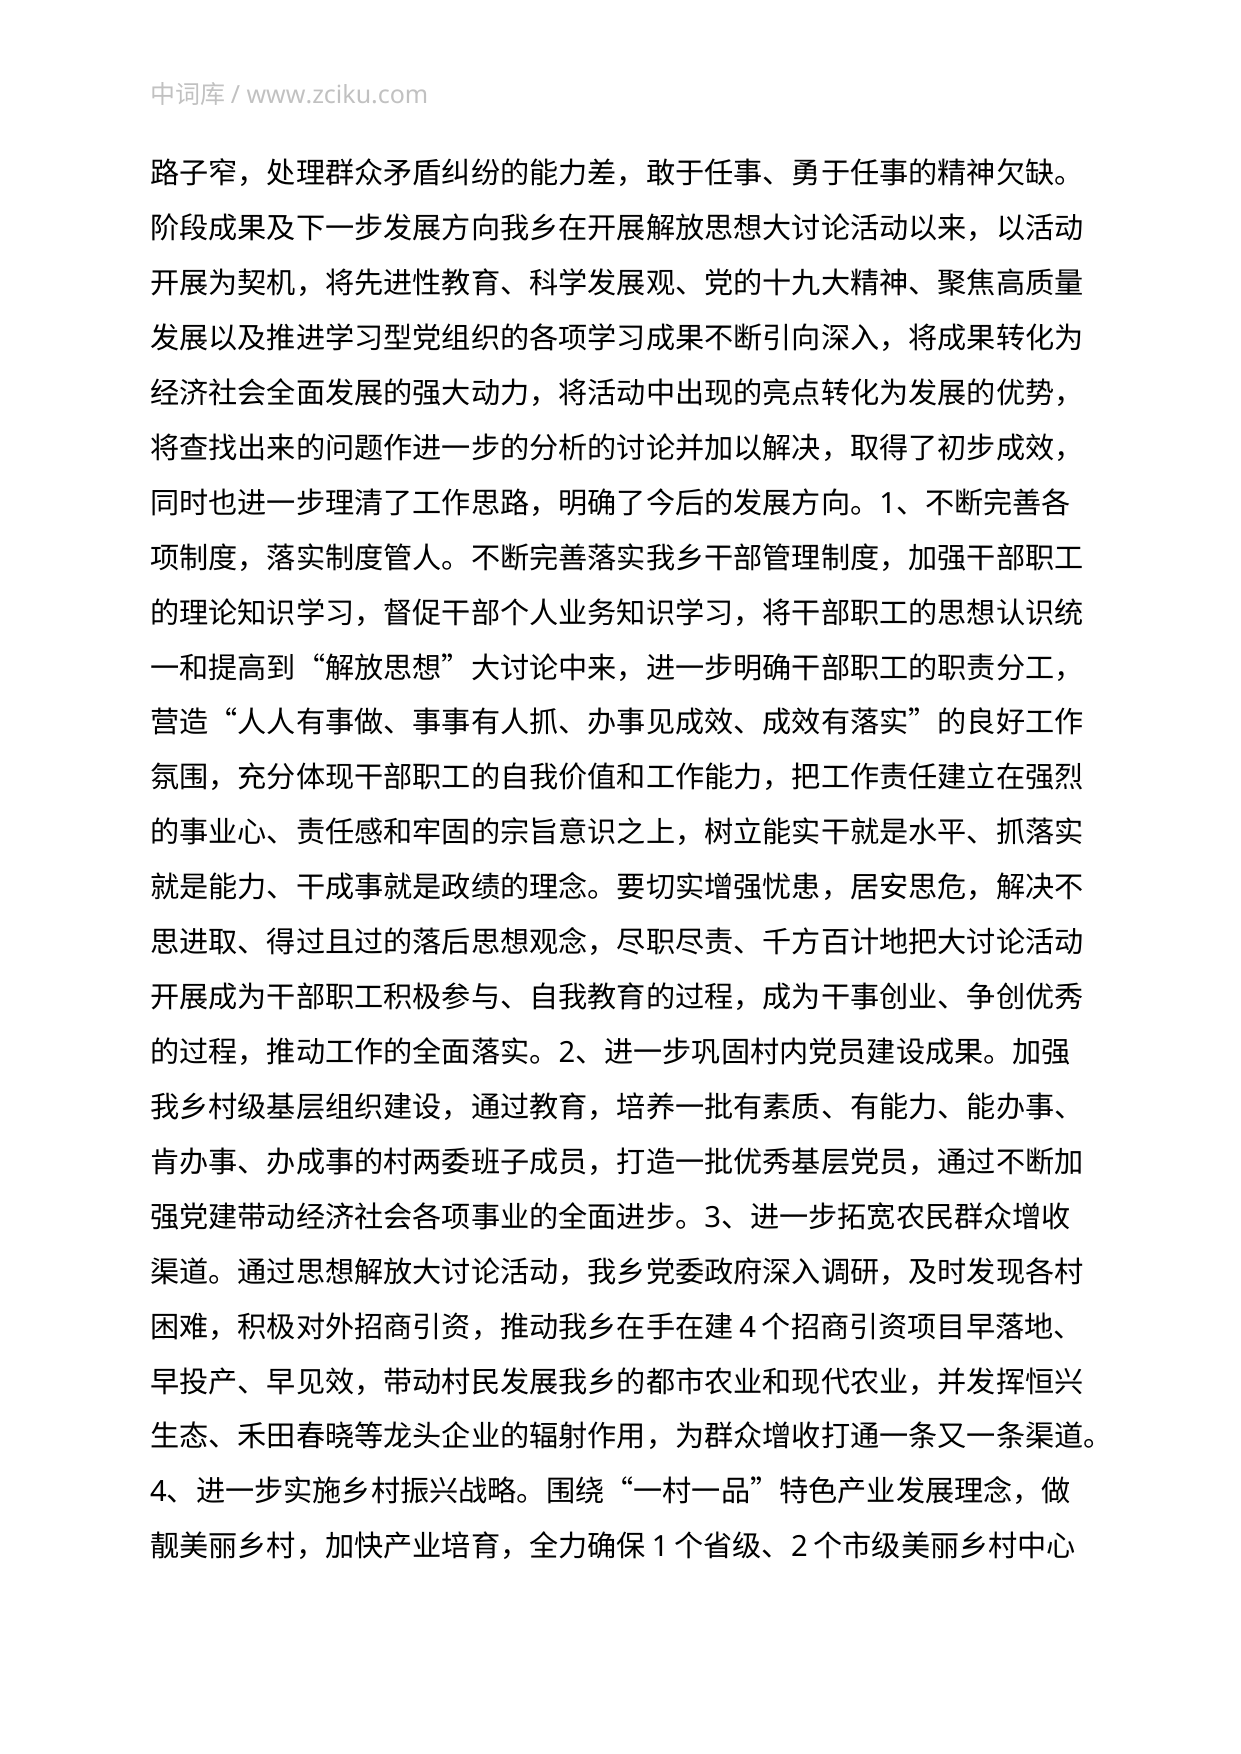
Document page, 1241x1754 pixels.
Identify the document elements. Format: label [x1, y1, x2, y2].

text [150, 150, 1090, 1565]
